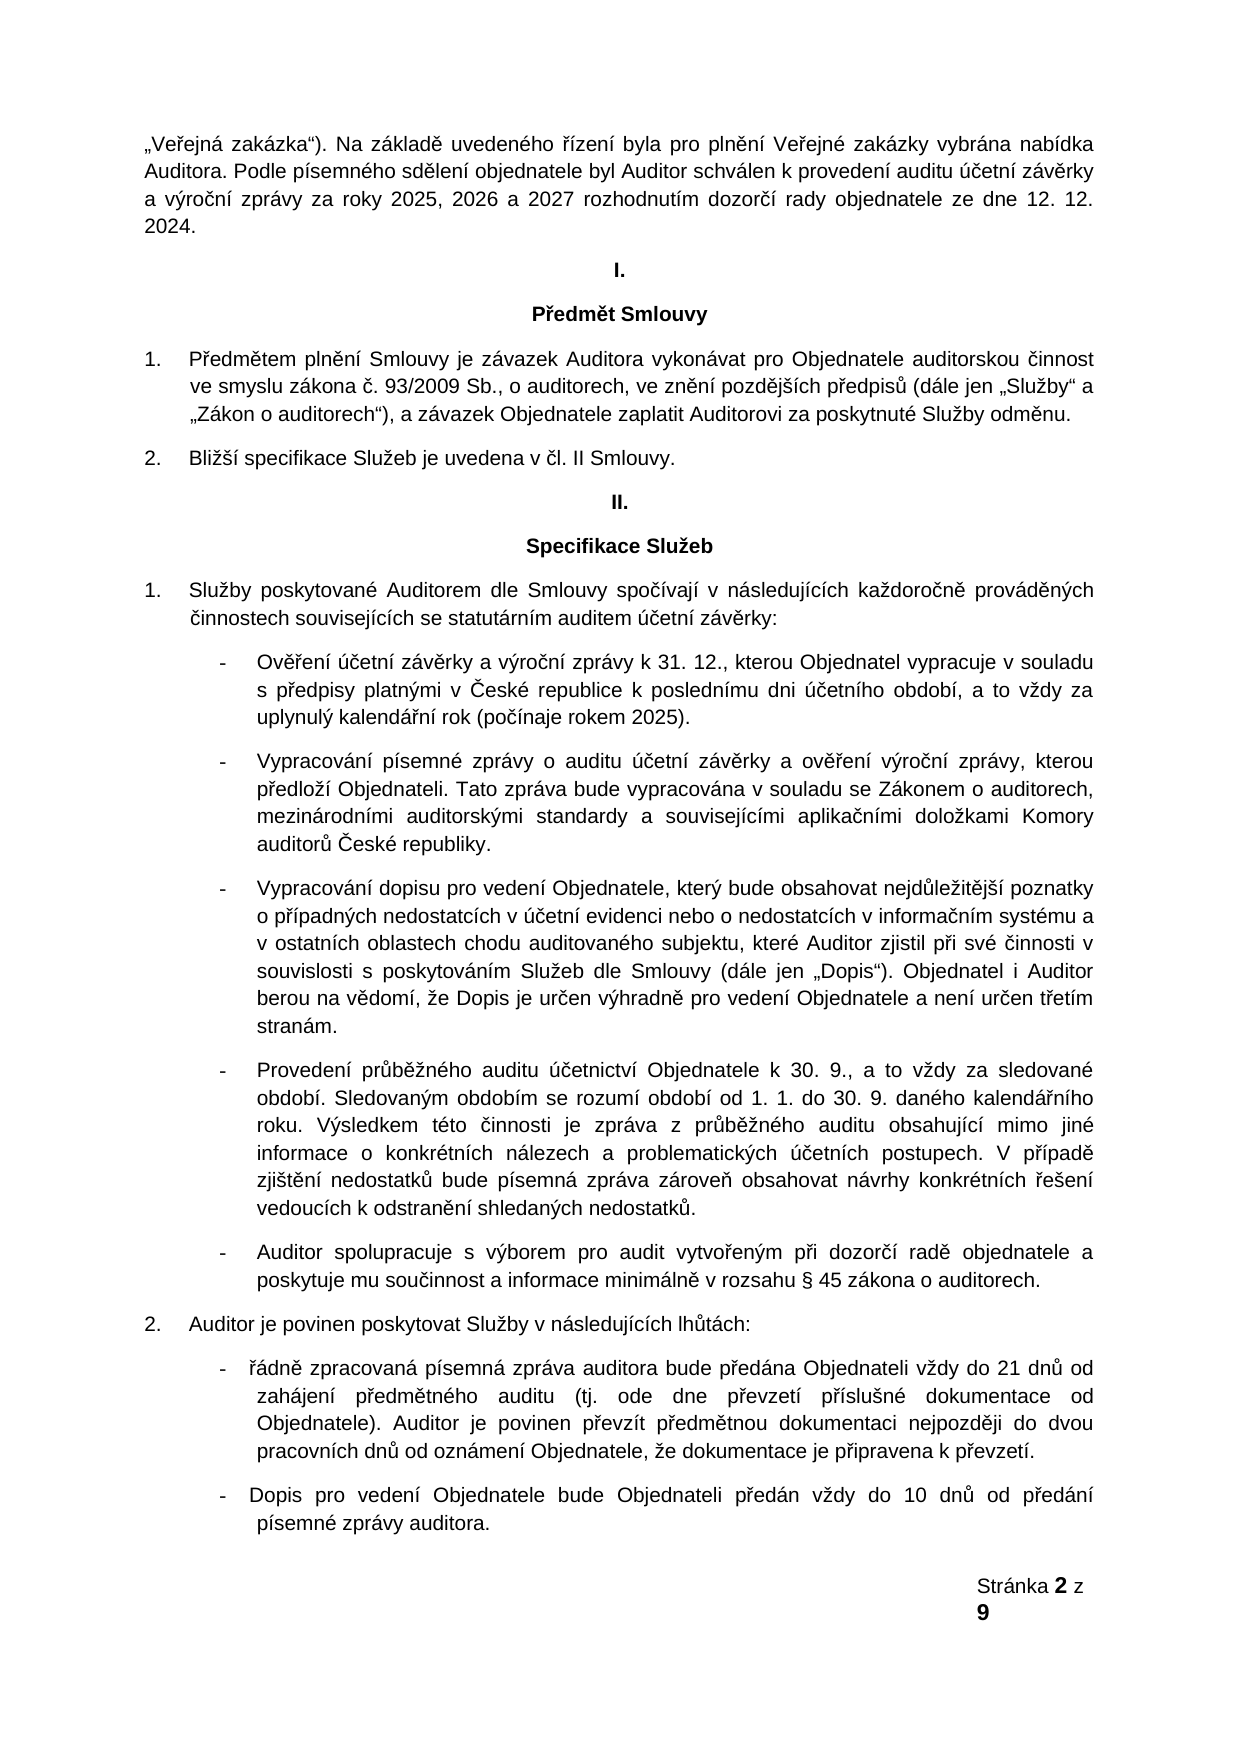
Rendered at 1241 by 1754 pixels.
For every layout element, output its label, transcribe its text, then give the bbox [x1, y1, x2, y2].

list Ověření účetní závěrky a výroční zprávy k 31. 12., kterou Objednatel vypracuje v souladu s předpisy platnými v České republice k poslednímu dni účetního období, a to vždy za uplynulý kalendářní rok (počínaje rokem 2025). [219, 650, 1095, 729]
text I. [144, 258, 1095, 282]
list Bližší specifikace Služeb je uvedena v čl. II Smlouvy. [144, 446, 1095, 469]
list Služby poskytované Auditorem dle Smlouvy spočívají v následujících každoročně prováděných činnostech souvisejících se statutárním auditem účetní závěrky: [144, 578, 1095, 629]
text Předmět Smlouvy [144, 302, 1095, 326]
text II. [144, 490, 1095, 514]
list Provedení průběžného auditu účetnictví Objednatele k 30. 9., a to vždy za sledované období. Sledovaným obdobím se rozumí období od 1. 1. do 30. 9. daného kalendářního roku. Výsledkem této činnosti je zpráva z průběžného auditu obsahující mimo jiné informace o konkrétních nálezech a problematických účetních postupech. V případě zjištění nedostatků bude písemná zpráva zároveň obsahovat návrhy konkrétních řešení vedoucích k odstranění shledaných nedostatků. [219, 1058, 1095, 1219]
list Vypracování písemné zprávy o auditu účetní závěrky a ověření výroční zprávy, kterou předloží Objednateli. Tato zpráva bude vypracována v souladu se Zákonem o auditorech, mezinárodními auditorskými standardy a souvisejícími aplikačními doložkami Komory auditorů České republiky. [219, 749, 1095, 856]
text Specifikace Služeb [144, 534, 1095, 558]
list Auditor je povinen poskytovat Služby v následujících lhůtách: [144, 1312, 1095, 1336]
list řádně zpracovaná písemná zpráva auditora bude předána Objednateli vždy do 21 dnů od zahájení předmětného auditu (tj. ode dne převzetí příslušné dokumentace od Objednatele). Auditor je povinen převzít předmětnou dokumentaci nejpozději do dvou pracovních dnů od oznámení Objednatele, že dokumentace je připravena k převzetí. [219, 1356, 1095, 1462]
list Vypracování dopisu pro vedení Objednatele, který bude obsahovat nejdůležitější poznatky o případných nedostatcích v účetní evidenci nebo o nedostatcích v informačním systému a v ostatních oblastech chodu auditovaného subjektu, které Auditor zjistil při své činnosti v souvislosti s poskytováním Služeb dle Smlouvy (dále jen „Dopis“). Objednatel i Auditor berou na vědomí, že Dopis je určen výhradně pro vedení Objednatele a není určen třetím stranám. [219, 876, 1095, 1038]
list Auditor spolupracuje s výborem pro audit vytvořeným při dozorčí radě objednatele a poskytuje mu součinnost a informace minimálně v rozsahu § 45 zákona o auditorech. [219, 1240, 1095, 1291]
list Dopis pro vedení Objednatele bude Objednateli předán vždy do 10 dnů od předání písemné zprávy auditora. [219, 1483, 1095, 1534]
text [144, 131, 1095, 238]
list Předmětem plnění Smlouvy je závazek Auditora vykonávat pro Objednatele auditorskou činnost ve smyslu zákona č. 93/2009 Sb., o auditorech, ve znění pozdějších předpisů (dále jen „Služby“ a „Zákon o auditorech“), a závazek Objednatele zaplatit Auditorovi za poskytnuté Služby odměnu. [144, 346, 1095, 425]
